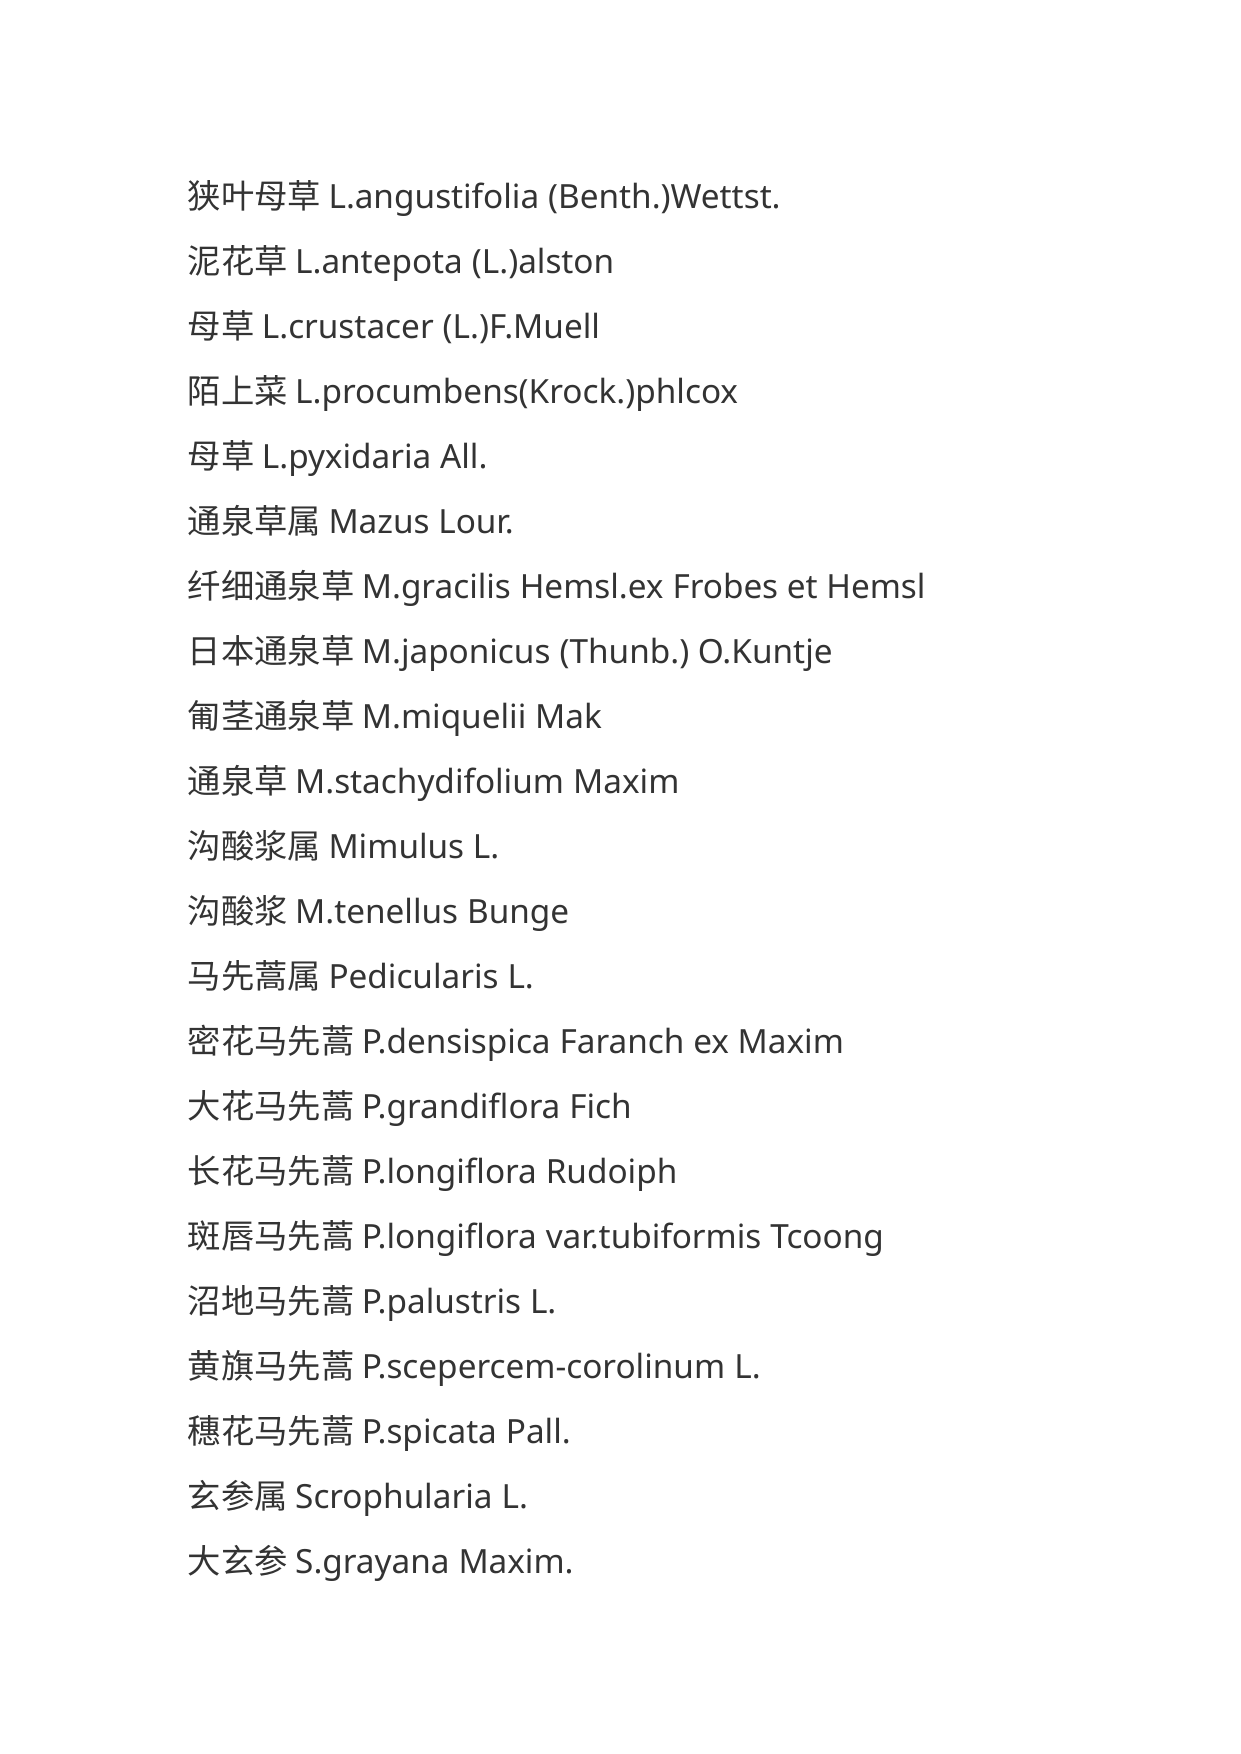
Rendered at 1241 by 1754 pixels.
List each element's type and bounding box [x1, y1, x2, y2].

text [187, 162, 1053, 1592]
